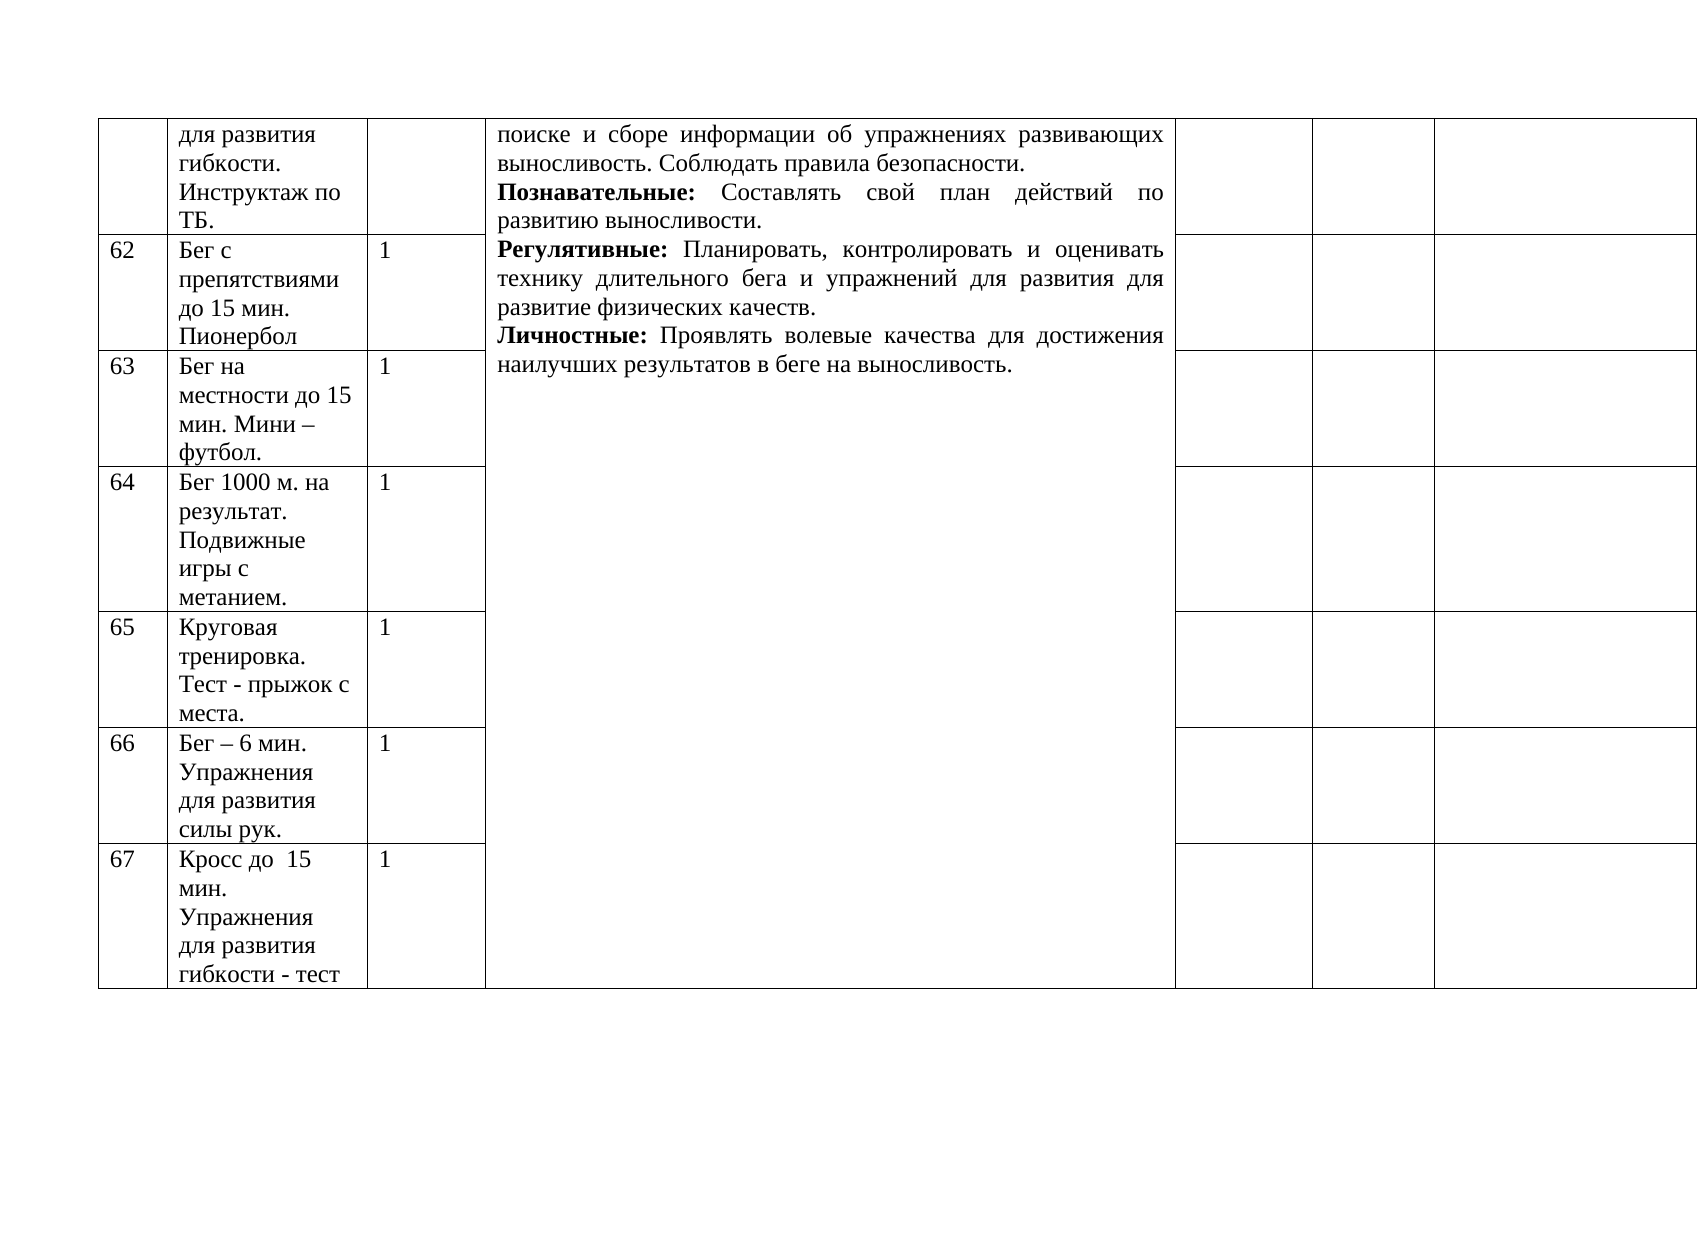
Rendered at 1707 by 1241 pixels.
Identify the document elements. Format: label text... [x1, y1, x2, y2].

table_cell [1313, 844, 1434, 988]
table_cell [1435, 844, 1696, 988]
table_cell [1176, 235, 1312, 350]
table_cell [1176, 844, 1312, 988]
table_cell 1 [368, 844, 485, 988]
table_cell 1 [368, 467, 485, 611]
table_cell [1176, 467, 1312, 611]
table_cell Бег 1000 м. на результат. Подвижные игры с метанием. [168, 467, 367, 611]
table_cell [1435, 728, 1696, 843]
table_cell Бег – 6 мин. Упражнения для развития силы рук. [168, 728, 367, 843]
table_cell 1 [368, 235, 485, 350]
table_cell [1313, 351, 1434, 466]
table_cell [1435, 351, 1696, 466]
table_cell 1 [368, 351, 485, 466]
table_cell 65 [99, 612, 167, 727]
table_cell [1313, 119, 1434, 234]
table_cell 66 [99, 728, 167, 843]
table_cell [1176, 351, 1312, 466]
table_cell Круговая тренировка. Тест - прыжок с места. [168, 612, 367, 727]
table_cell 62 [99, 235, 167, 350]
table_cell Кросс до 15 мин. Упражнения для развития гибкости - тест [168, 844, 367, 988]
table_cell [1435, 235, 1696, 350]
table_cell [1176, 119, 1312, 234]
table_cell [1176, 728, 1312, 843]
table_cell [1313, 467, 1434, 611]
table_cell Бег на местности до 15 мин. Мини – футбол. [168, 351, 367, 466]
table_cell 61 [99, 119, 167, 234]
table_cell [1313, 612, 1434, 727]
table_cell 67 [99, 844, 167, 988]
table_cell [168, 119, 367, 234]
table_cell [1435, 612, 1696, 727]
table_cell Бег с препятствиями до 15 мин. Пионербол [168, 235, 367, 350]
table_cell 64 [99, 467, 167, 611]
table_cell 1 [368, 728, 485, 843]
table_cell 63 [99, 351, 167, 466]
table_cell [1176, 612, 1312, 727]
table_cell [1313, 728, 1434, 843]
table_cell [1435, 467, 1696, 611]
table_cell [1313, 235, 1434, 350]
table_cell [486, 119, 1175, 988]
table_cell 1 [368, 119, 485, 234]
table_cell [1435, 119, 1696, 234]
table_cell 1 [368, 612, 485, 727]
